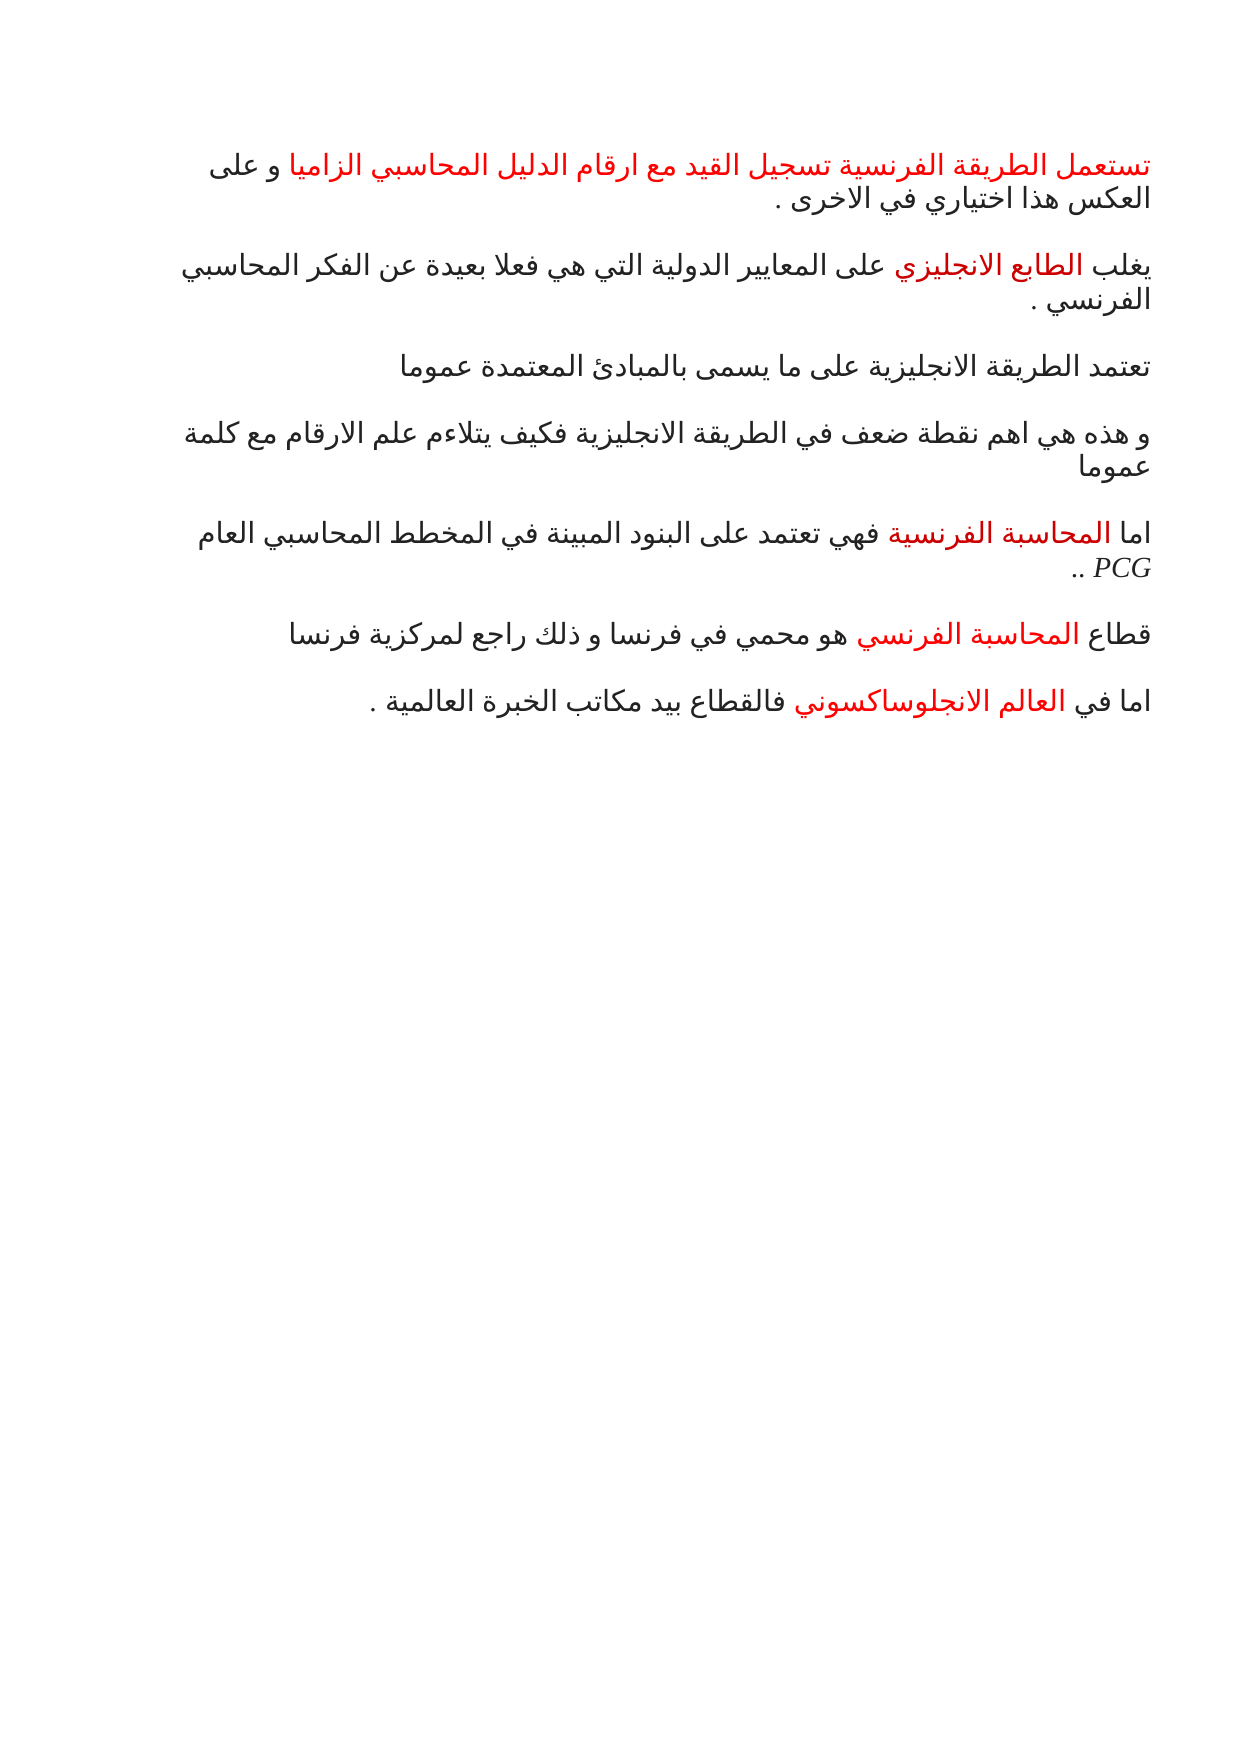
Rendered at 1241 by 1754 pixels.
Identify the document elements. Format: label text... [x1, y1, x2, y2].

text اما المحاسبة الفرنسية فهي تعتمد على البنود المبينة في المخطط المحاسبي العام PCG .. قطاع المحاسبة الفرنسي هو محمي في فرنسا و ذلك راجع لمركزية فرنسا [148, 483, 1152, 651]
text و هذه هي اهم نقطة ضعف في الطريقة الانجليزية فكيف يتلاءم علم الارقام مع كلمة عموما [148, 416, 1152, 483]
text اما في العالم الانجلوساكسوني فالقطاع بيد مكاتب الخبرة العالمية . [148, 684, 1152, 718]
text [148, 148, 1152, 382]
